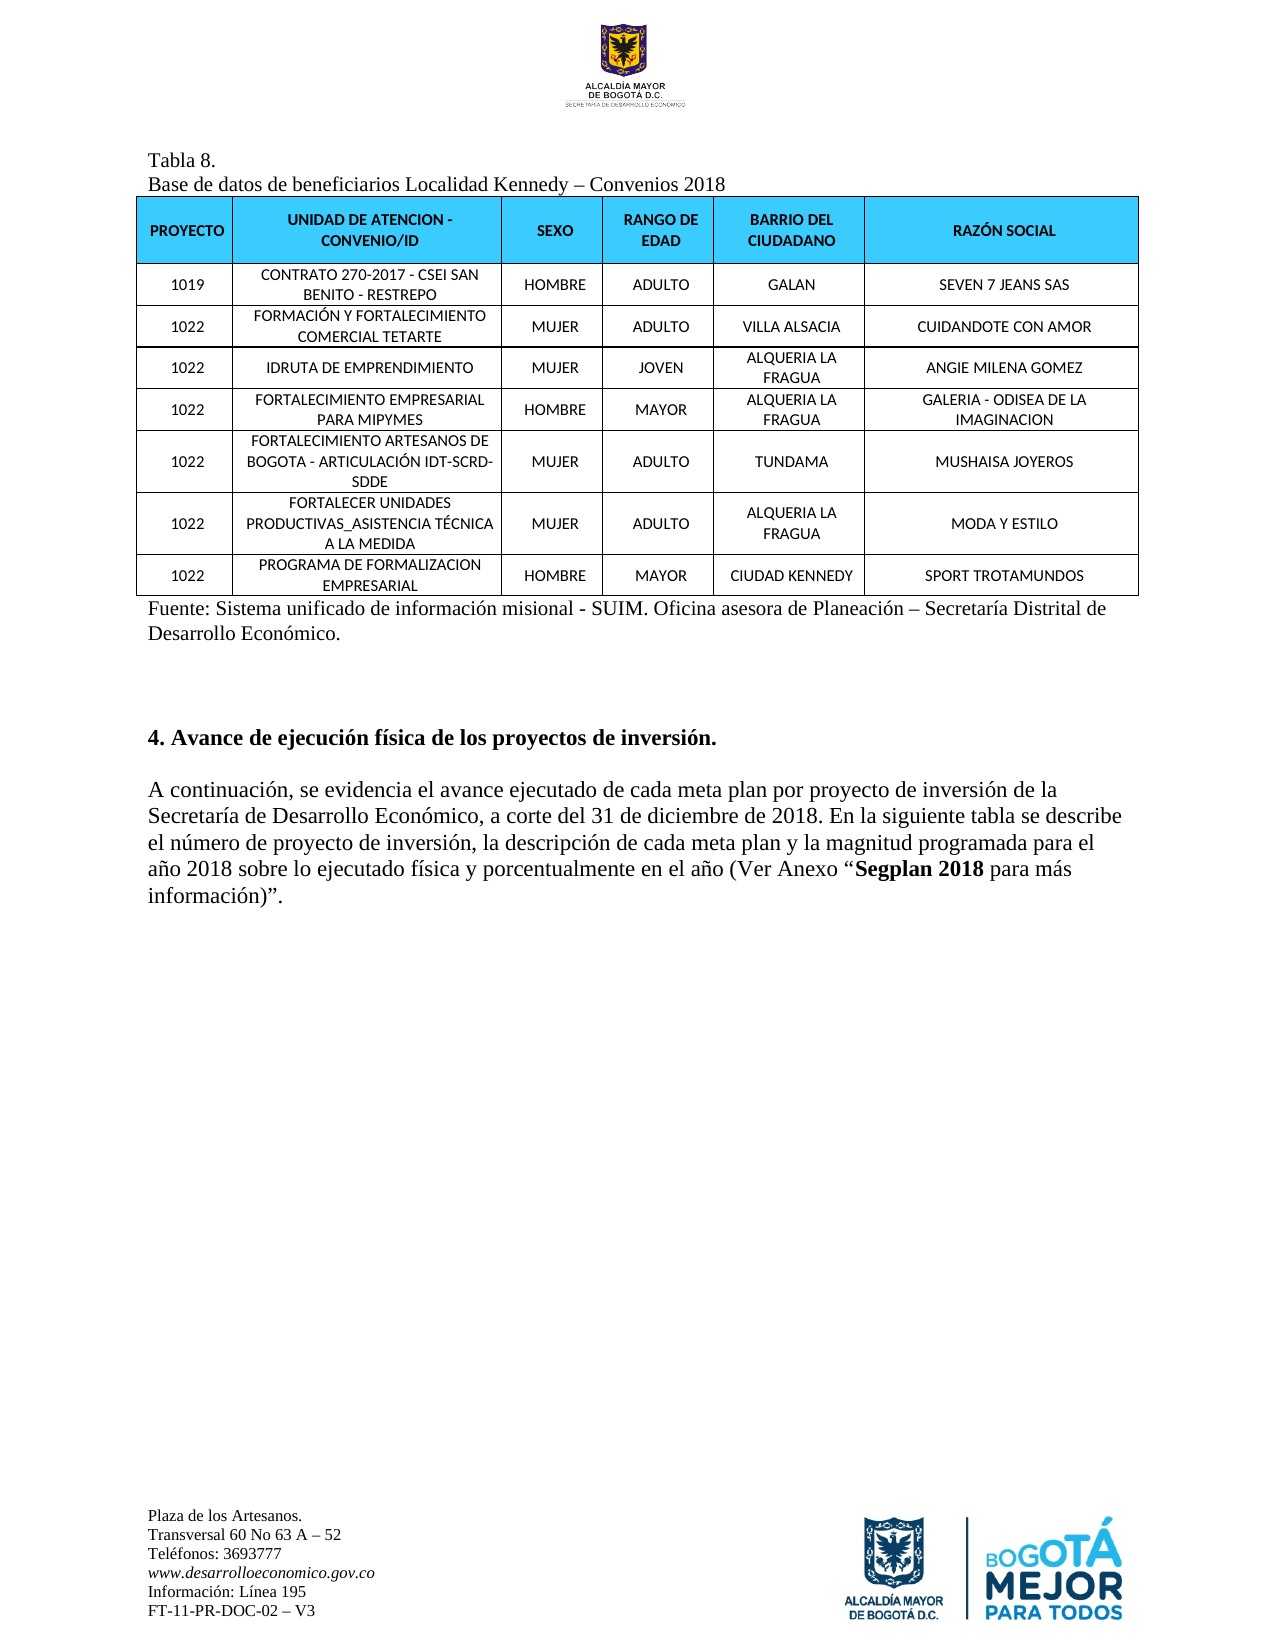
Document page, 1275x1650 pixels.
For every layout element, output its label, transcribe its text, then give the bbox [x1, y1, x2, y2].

table_cell SEVEN 7 JEANS SAS [865, 264, 1138, 305]
table_header SEXO [502, 197, 602, 263]
table_cell MUJER [502, 348, 602, 388]
table_cell HOMBRE [502, 264, 602, 305]
table_cell 1022 [137, 306, 232, 346]
table_cell VILLA ALSACIA [714, 306, 864, 346]
table_cell JOVEN [603, 348, 713, 388]
table_cell 1019 [137, 264, 232, 305]
table_cell ADULTO [603, 493, 713, 554]
text Fuente: Sistema unificado de información misional - SUIM. Oficina asesora de Planeación – Secretaría Distrital de Desarrollo Económico. [148, 596, 1127, 644]
table_cell ALQUERIA LA FRAGUA [714, 493, 864, 554]
table_cell FORTALECIMIENTO EMPRESARIAL PARA MIPYMES [233, 389, 501, 430]
text A continuación, se evidencia el avance ejecutado de cada meta plan por proyecto de inversión de la Secretaría de Desarrollo Económico, a corte del 31 de diciembre de 2018. En la siguiente tabla se describe el número de proyecto de inversión, la descripción de cada meta plan y la magnitud programada para el año 2018 sobre lo ejecutado física y porcentualmente en el año (Ver Anexo “Segplan 2018 para más información)”. [148, 776, 1127, 908]
text 4. Avance de ejecución física de los proyectos de inversión. [148, 723, 1127, 750]
table_cell FORTALECER UNIDADES PRODUCTIVAS_ASISTENCIA TÉCNICA A LA MEDIDA [233, 493, 501, 554]
table_header UNIDAD DE ATENCION - CONVENIO/ID [233, 197, 501, 263]
table_cell ANGIE MILENA GOMEZ [865, 348, 1138, 388]
table_cell MODA Y ESTILO [865, 493, 1138, 554]
table_cell CONTRATO 270-2017 - CSEI SAN BENITO - RESTREPO [233, 264, 501, 305]
table_cell TUNDAMA [714, 431, 864, 492]
table_cell HOMBRE [502, 389, 602, 430]
table_cell ADULTO [603, 431, 713, 492]
table_cell FORMACIÓN Y FORTALECIMIENTO COMERCIAL TETARTE [233, 306, 501, 346]
table_cell MUJER [502, 431, 602, 492]
table_cell ALQUERIA LA FRAGUA [714, 348, 864, 388]
table_cell 1022 [137, 555, 232, 595]
table_cell MAYOR [603, 389, 713, 430]
table_header RANGO DE EDAD [603, 197, 713, 263]
table_cell HOMBRE [502, 555, 602, 595]
table_header PROYECTO [137, 197, 232, 263]
table_cell PROGRAMA DE FORMALIZACION EMPRESARIAL [233, 555, 501, 595]
table_header RAZÓN SOCIAL [865, 197, 1138, 263]
table_cell CIUDAD KENNEDY [714, 555, 864, 595]
table_cell 1022 [137, 389, 232, 430]
table_cell SPORT TROTAMUNDOS [865, 555, 1138, 595]
table_cell 1022 [137, 348, 232, 388]
table_cell ADULTO [603, 264, 713, 305]
table_cell 1022 [137, 431, 232, 492]
table_cell FORTALECIMIENTO ARTESANOS DE BOGOTA - ARTICULACIÓN IDT-SCRD-SDDE [233, 431, 501, 492]
table_cell CUIDANDOTE CON AMOR [865, 306, 1138, 346]
table_cell GALERIA - ODISEA DE LA IMAGINACION [865, 389, 1138, 430]
text Tabla 8. Base de datos de beneficiarios Localidad Kennedy – Convenios 2018 [148, 148, 1127, 196]
picture [561, 18, 690, 115]
table_cell IDRUTA DE EMPRENDIMIENTO [233, 348, 501, 388]
table_cell GALAN [714, 264, 864, 305]
table_cell 1022 [137, 493, 232, 554]
table_cell MAYOR [603, 555, 713, 595]
table_cell ADULTO [603, 306, 713, 346]
table_header BARRIO DEL CIUDADANO [714, 197, 864, 263]
table_cell MUJER [502, 306, 602, 346]
table_cell ALQUERIA LA FRAGUA [714, 389, 864, 430]
table_cell MUSHAISA JOYEROS [865, 431, 1138, 492]
table_cell MUJER [502, 493, 602, 554]
picture [844, 1516, 1122, 1620]
